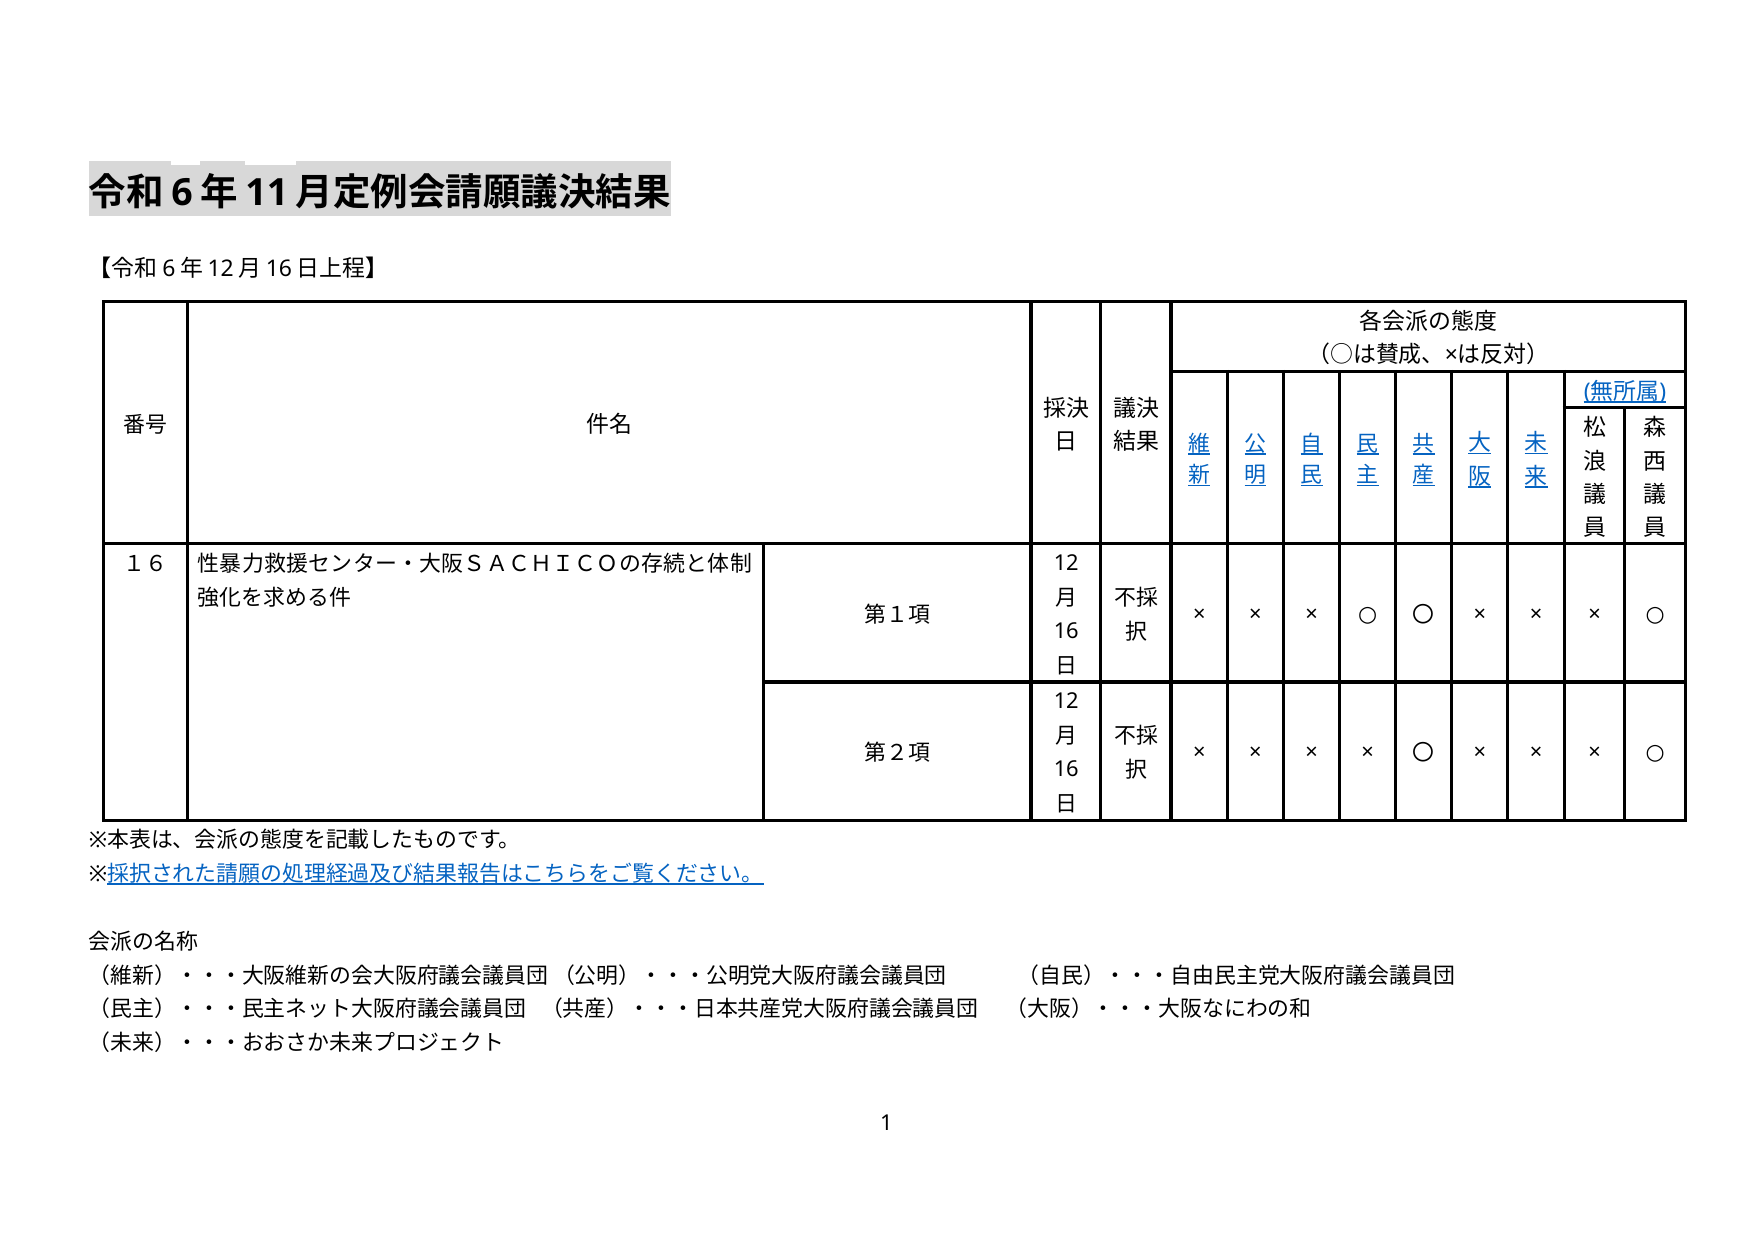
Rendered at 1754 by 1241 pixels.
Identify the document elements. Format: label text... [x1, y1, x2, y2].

table_cell × [1341, 684, 1394, 818]
table_header 番号 [105, 303, 186, 542]
table_cell 不採択 [1102, 684, 1169, 818]
table_cell × [1229, 545, 1282, 680]
table_header 議決結果 [1102, 303, 1169, 542]
table_cell × [1453, 545, 1506, 680]
table_cell × [1229, 684, 1282, 818]
table_cell 第１項 [765, 545, 1029, 680]
table_cell (無所属) [1566, 373, 1684, 406]
text 令和6年11月定例会請願議決結果 [89, 155, 1600, 222]
table_cell × [1173, 545, 1226, 680]
table_cell × [1285, 545, 1338, 680]
table_cell 性暴力救援センター・大阪ＳＡＣＨＩＣＯの存続と体制強化を求める件 [189, 545, 762, 818]
table_cell × [1509, 545, 1563, 680]
text 会派の名称 [89, 923, 1683, 957]
text （未来）・・・おおさか未来プロジェクト [89, 1024, 1754, 1058]
table_cell ○ [1341, 545, 1394, 680]
table_cell × [1453, 684, 1506, 818]
table_cell × [1566, 684, 1623, 818]
table_cell 12月 16日 [1033, 684, 1099, 818]
table_cell ○ [1626, 545, 1684, 680]
table_cell ○ [1626, 684, 1684, 818]
text ※採択された請願の処理経過及び結果報告はこちらをご覧ください。 [89, 855, 1683, 889]
table_cell １６ [105, 545, 186, 818]
table_cell 公明 [1229, 373, 1282, 542]
table_header 採決日 [1033, 303, 1099, 542]
table_cell 共産 [1397, 373, 1450, 542]
table_cell × [1285, 684, 1338, 818]
table_cell × [1173, 684, 1226, 818]
text ※本表は、会派の態度を記載したものです。 [89, 822, 1683, 855]
table_cell × [1509, 684, 1563, 818]
table_cell 〇 [1397, 545, 1450, 680]
text （維新）・・・大阪維新の会大阪府議会議員団 （公明）・・・公明党大阪府議会議員団 （自民）・・・自由民主党大阪府議会議員団 （民主）・・・民主ネット大阪府議会議員団 （共産）・・・日本共産党大阪府議会議員団 （大阪）・・・大阪なにわの和 [89, 957, 1683, 1024]
table_cell 12月 16日 [1033, 545, 1099, 680]
table_cell 大阪 [1453, 373, 1506, 542]
table_cell 未来 [1509, 373, 1563, 542]
table_cell 民主 [1341, 373, 1394, 542]
table_cell 維新 [1173, 373, 1226, 542]
table_cell 自民 [1285, 373, 1338, 542]
table_cell 森西 議員 [1626, 409, 1684, 542]
table_cell 松浪 議員 [1566, 409, 1623, 542]
table_header 件名 [189, 303, 1029, 542]
table_cell 第２項 [765, 684, 1029, 818]
table_cell 〇 [1397, 684, 1450, 818]
table_cell 不採択 [1102, 545, 1169, 680]
table_header 各会派の態度 （○は賛成、×は反対） [1173, 303, 1684, 370]
text 【令和6年12月16日上程】 [89, 249, 1600, 283]
table_cell × [1566, 545, 1623, 680]
